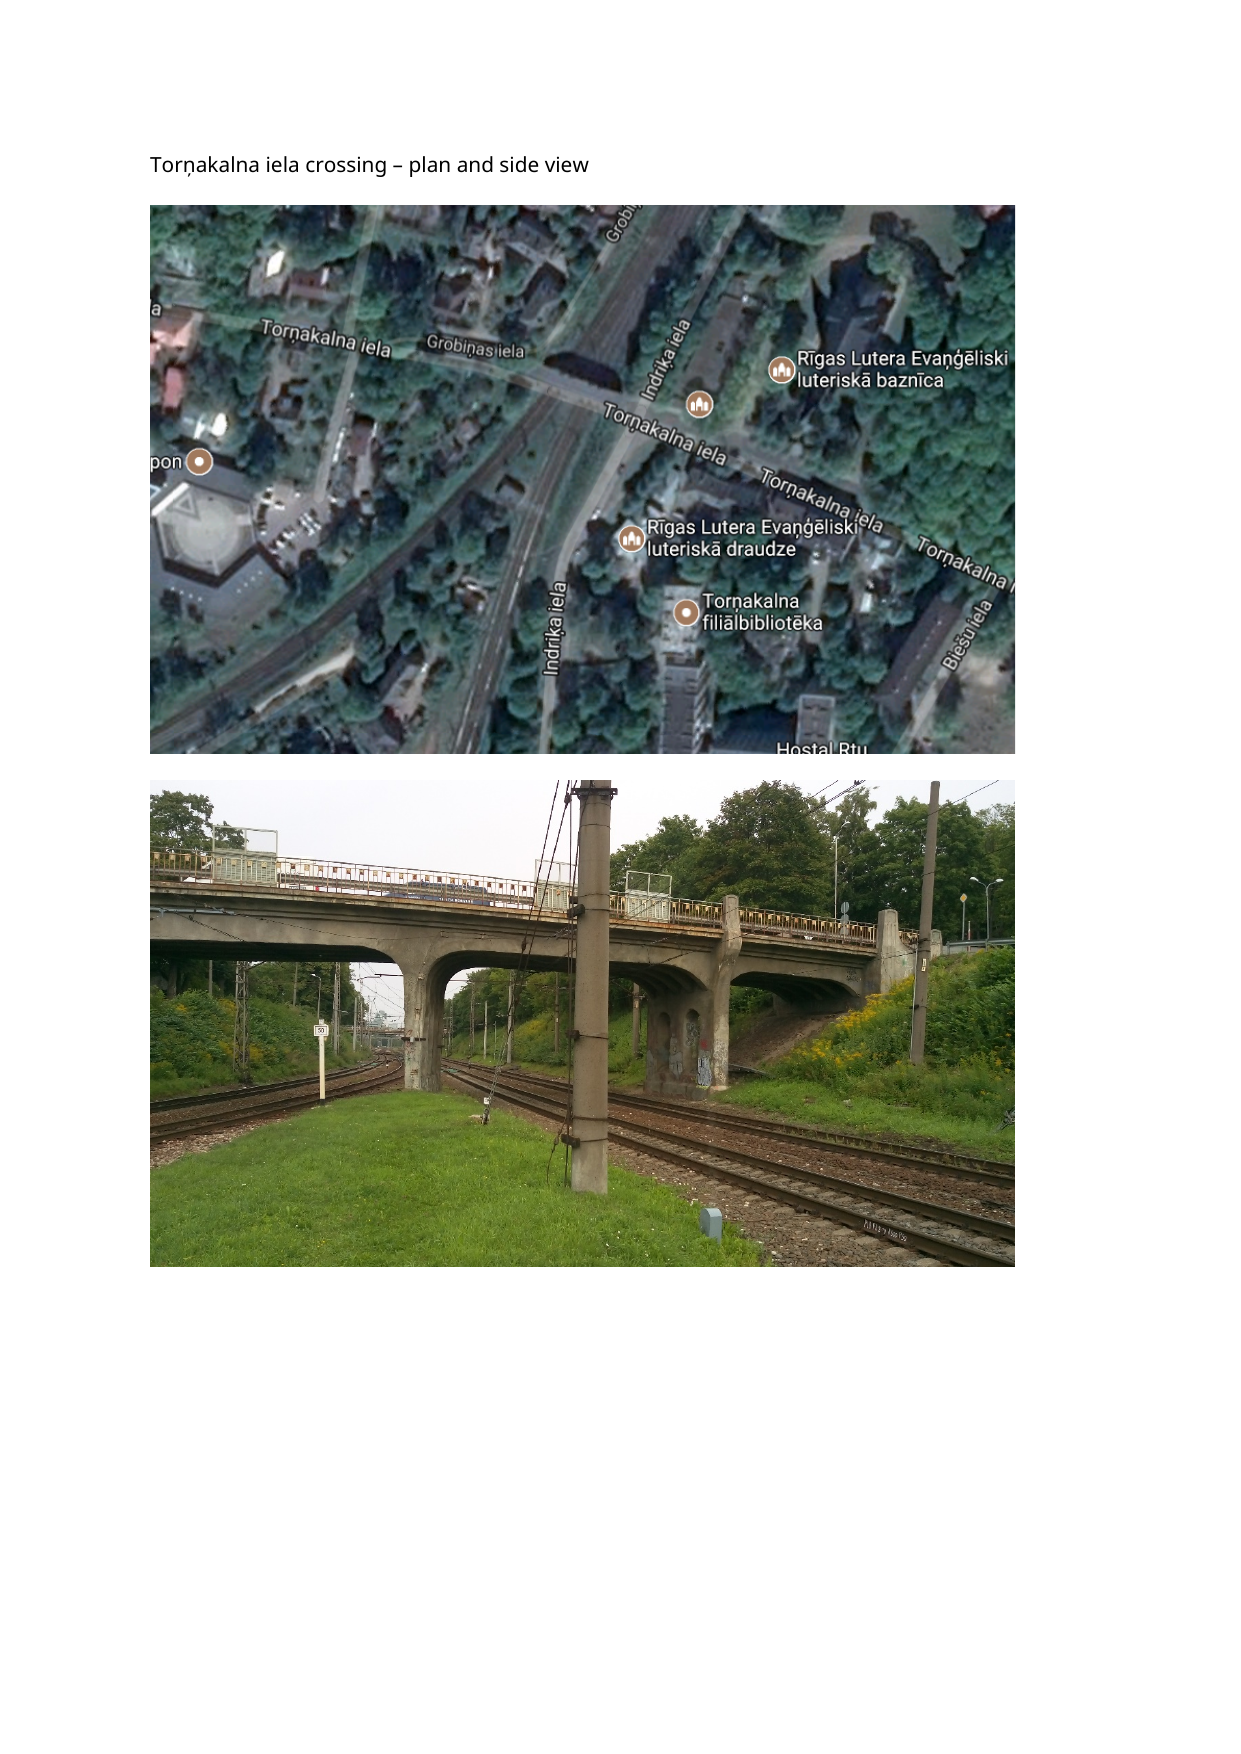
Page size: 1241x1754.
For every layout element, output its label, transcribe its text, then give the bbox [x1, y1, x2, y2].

picture [150, 205, 1016, 754]
text Torņakalna iela crossing – plan and side view [150, 150, 1090, 178]
picture [150, 780, 1015, 1267]
